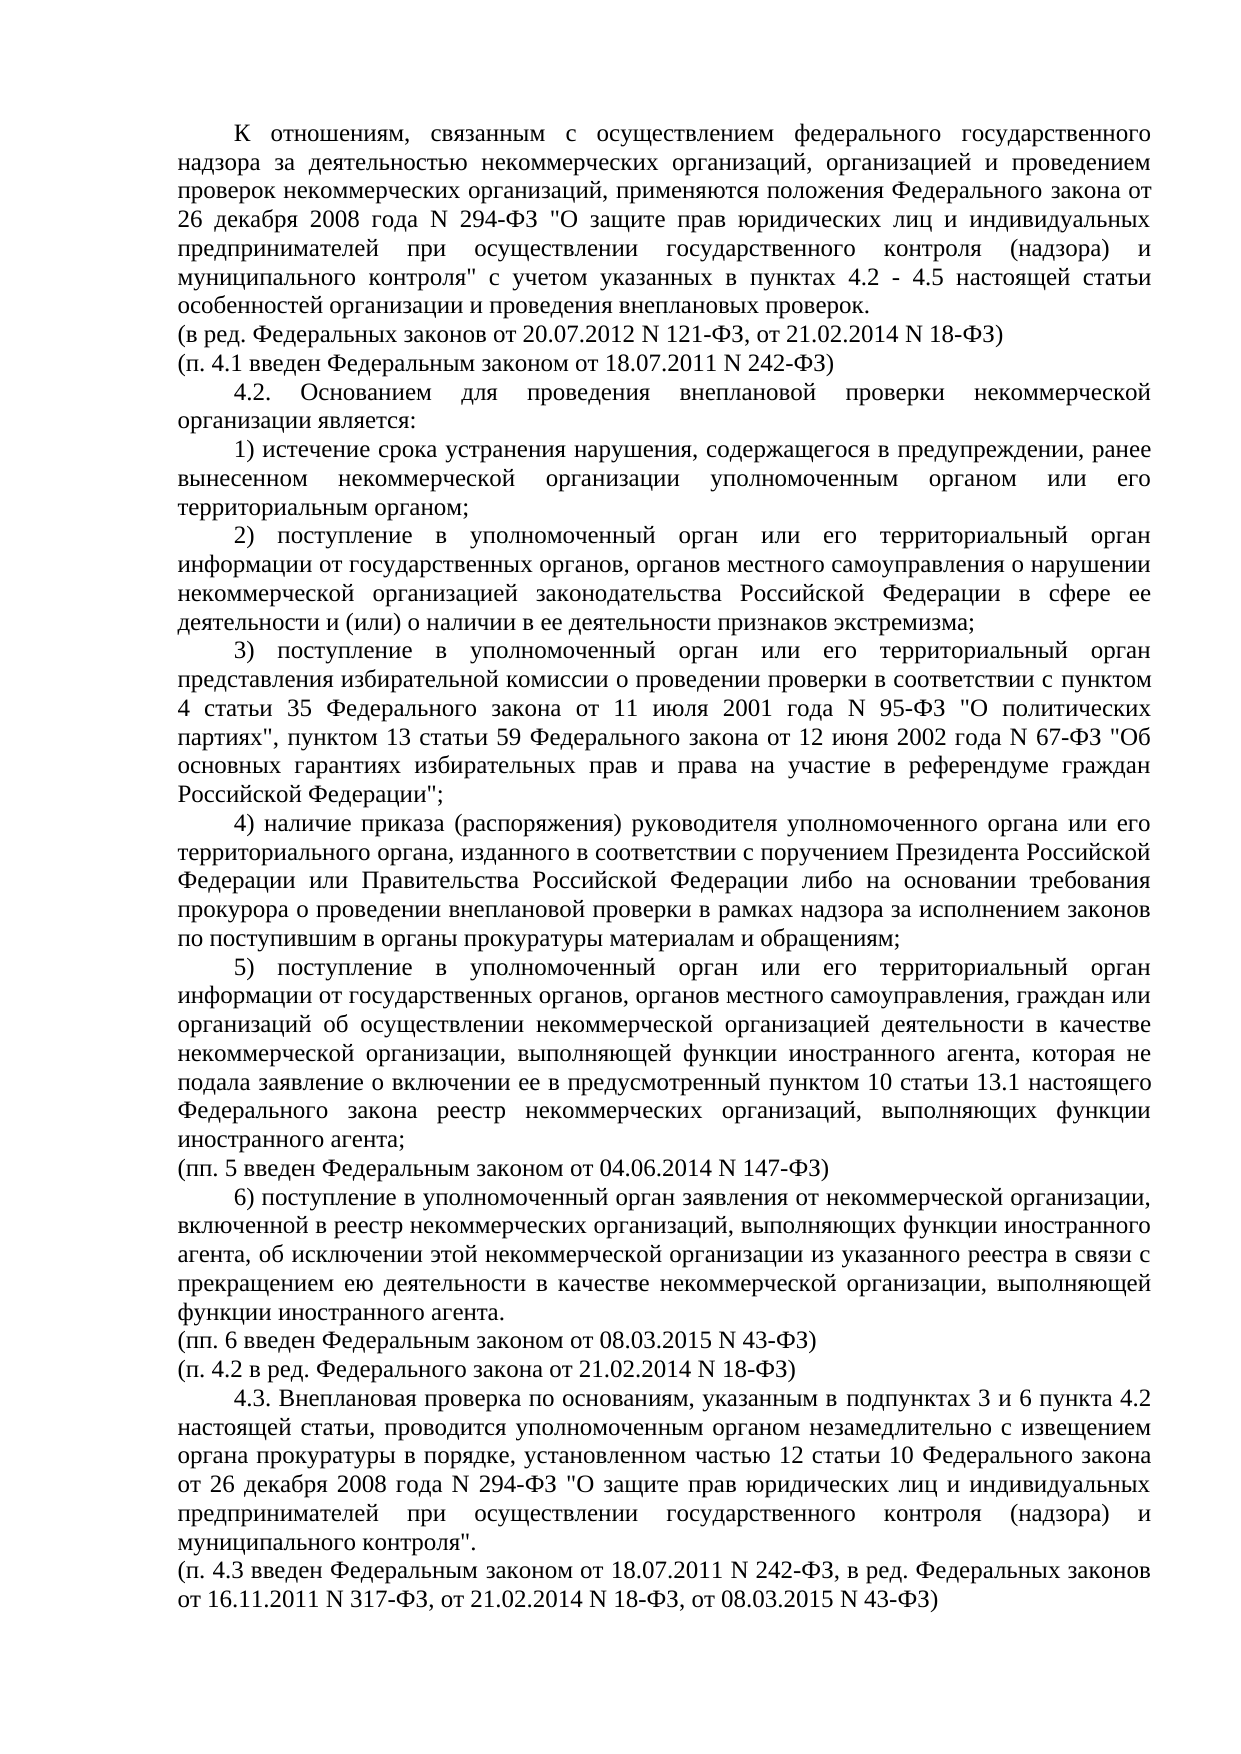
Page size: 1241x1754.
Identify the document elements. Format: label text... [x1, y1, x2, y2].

text 4) наличие приказа (распоряжения) руководителя уполномоченного органа или его территориального органа, изданного в соответствии с поручением Президента Российской Федерации или Правительства Российской Федерации либо на основании требования прокурора о проведении внеплановой проверки в рамках надзора за исполнением законов по поступившим в органы прокуратуры материалам и обращениям; [177, 808, 1152, 952]
text 4.3. Внеплановая проверка по основаниям, указанным в подпунктах 3 и 6 пункта 4.2 настоящей статьи, проводится уполномоченным органом незамедлительно с извещением органа прокуратуры в порядке, установленном частью 12 статьи 10 Федерального закона от 26 декабря 2008 года N 294-ФЗ "О защите прав юридических лиц и индивидуальных предпринимателей при осуществлении государственного контроля (надзора) и муниципального контроля". [177, 1383, 1152, 1556]
text 4.2. Основанием для проведения внеплановой проверки некоммерческой организации является: [177, 377, 1152, 434]
text 5) поступление в уполномоченный орган или его территориальный орган информации от государственных органов, органов местного самоуправления, граждан или организаций об осуществлении некоммерческой организацией деятельности в качестве некоммерческой организации, выполняющей функции иностранного агента, которая не подала заявление о включении ее в предусмотренный пунктом 10 статьи 13.1 настоящего Федерального закона реестр некоммерческих организаций, выполняющих функции иностранного агента; [177, 952, 1152, 1153]
text К отношениям, связанным с осуществлением федерального государственного надзора за деятельностью некоммерческих организаций, организацией и проведением проверок некоммерческих организаций, применяются положения Федерального закона от 26 декабря 2008 года N 294-ФЗ "О защите прав юридических лиц и индивидуальных предпринимателей при осуществлении государственного контроля (надзора) и муниципального контроля" с учетом указанных в пунктах 4.2 - 4.5 настоящей статьи особенностей организации и проведения внеплановых проверок. [177, 118, 1152, 319]
text 6) поступление в уполномоченный орган заявления от некоммерческой организации, включенной в реестр некоммерческих организаций, выполняющих функции иностранного агента, об исключении этой некоммерческой организации из указанного реестра в связи с прекращением ею деятельности в качестве некоммерческой организации, выполняющей функции иностранного агента. [177, 1182, 1152, 1326]
text 1) истечение срока устранения нарушения, содержащегося в предупреждении, ранее вынесенном некоммерческой организации уполномоченным органом или его территориальным органом; [177, 434, 1152, 521]
text 2) поступление в уполномоченный орган или его территориальный орган информации от государственных органов, органов местного самоуправления о нарушении некоммерческой организацией законодательства Российской Федерации в сфере ее деятельности и (или) о наличии в ее деятельности признаков экстремизма; [177, 521, 1152, 636]
text (пп. 5 введен Федеральным законом от 04.06.2014 N 147-ФЗ) [177, 1153, 1152, 1182]
text (пп. 6 введен Федеральным законом от 08.03.2015 N 43-ФЗ) [177, 1326, 1152, 1354]
text (в ред. Федеральных законов от 20.07.2012 N 121-ФЗ, от 21.02.2014 N 18-ФЗ) [177, 319, 1152, 348]
text (п. 4.2 в ред. Федерального закона от 21.02.2014 N 18-ФЗ) [177, 1354, 1152, 1383]
text (п. 4.1 введен Федеральным законом от 18.07.2011 N 242-ФЗ) [177, 348, 1152, 377]
text 3) поступление в уполномоченный орган или его территориальный орган представления избирательной комиссии о проведении проверки в соответствии с пунктом 4 статьи 35 Федерального закона от 11 июля 2001 года N 95-ФЗ "О политических партиях", пунктом 13 статьи 59 Федерального закона от 12 июня 2002 года N 67-ФЗ "Об основных гарантиях избирательных прав и права на участие в референдуме граждан Российской Федерации"; [177, 636, 1152, 808]
text (п. 4.3 введен Федеральным законом от 18.07.2011 N 242-ФЗ, в ред. Федеральных законов от 16.11.2011 N 317-ФЗ, от 21.02.2014 N 18-ФЗ, от 08.03.2015 N 43-ФЗ) [177, 1556, 1152, 1613]
